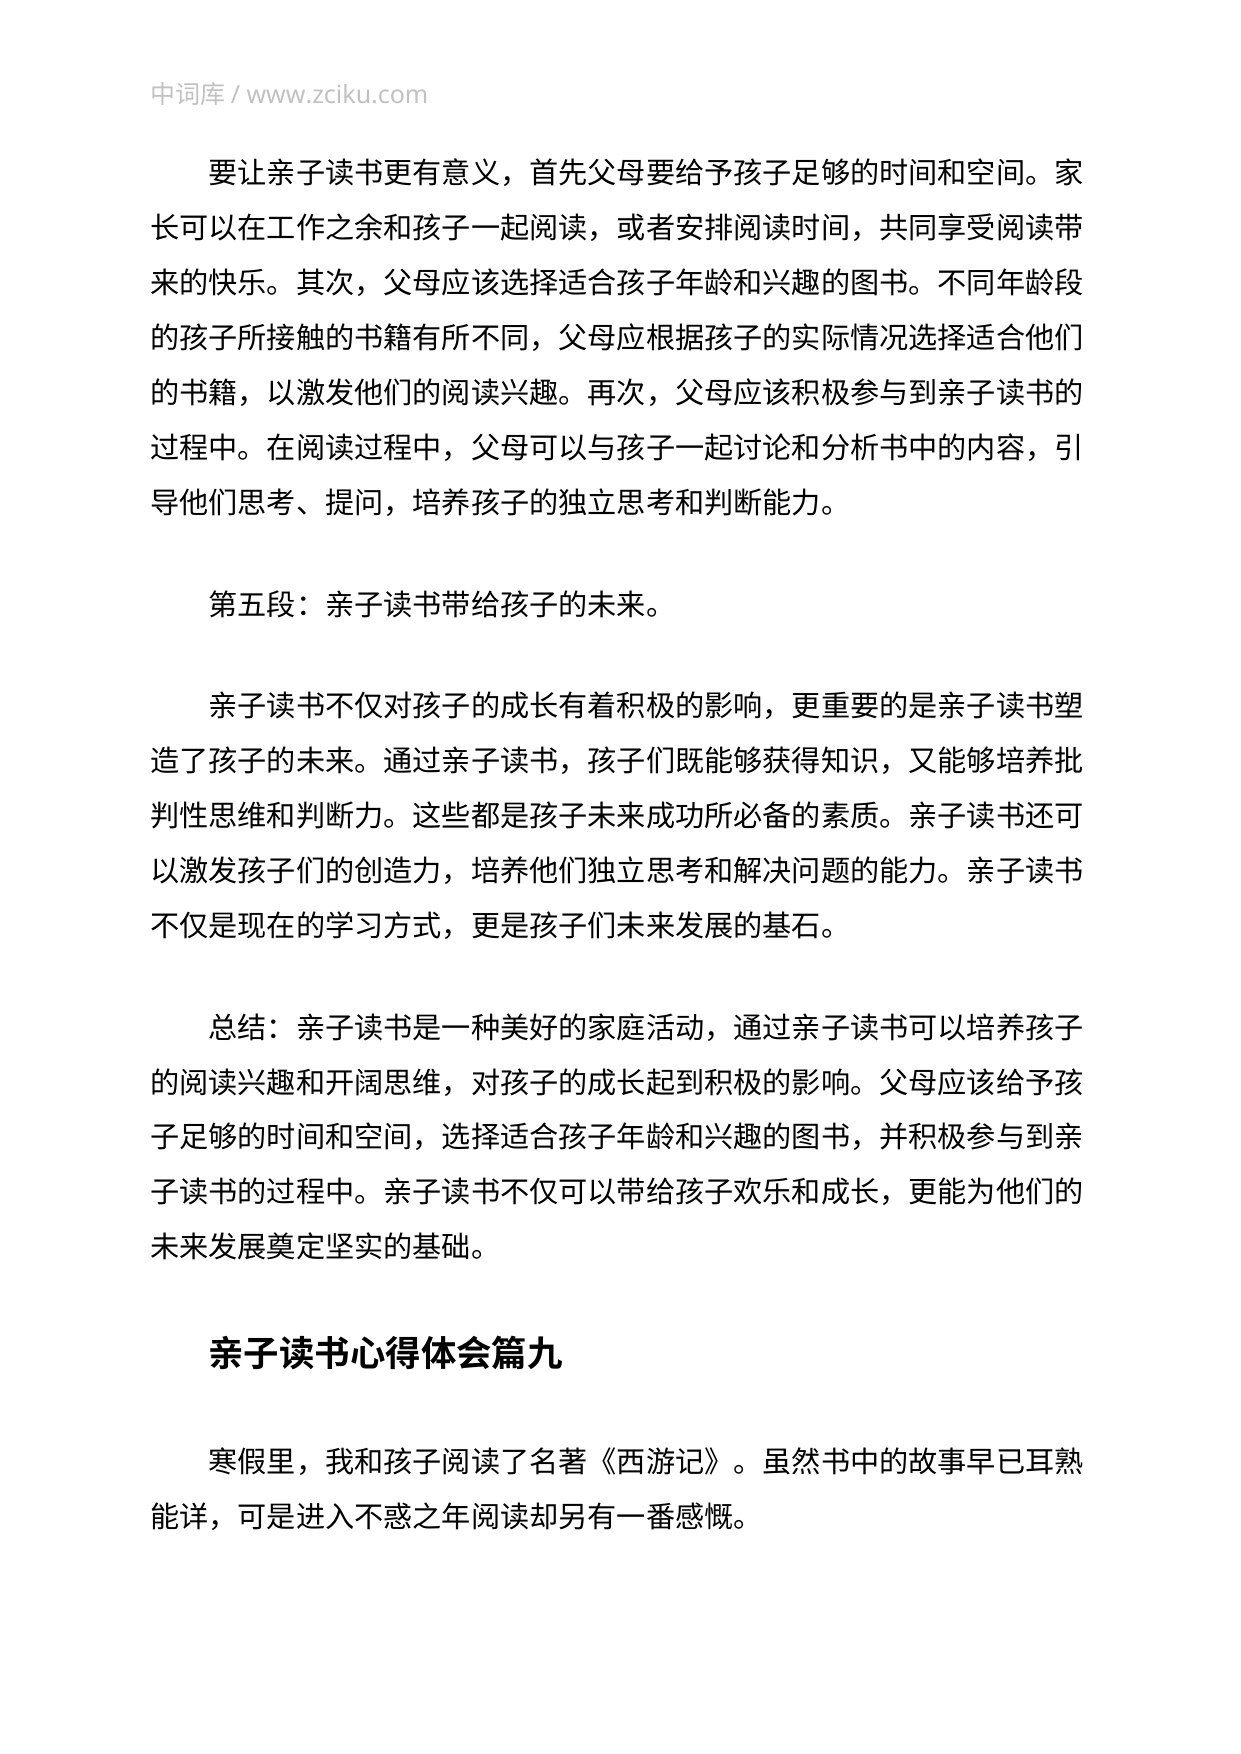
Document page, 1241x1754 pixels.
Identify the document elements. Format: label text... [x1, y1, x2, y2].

text 亲子读书心得体会篇九 [150, 1326, 1090, 1377]
text 要让亲子读书更有意义，首先父母要给予孩子足够的时间和空间。家长可以在工作之余和孩子一起阅读，或者安排阅读时间，共同享受阅读带来的快乐。其次，父母应该选择适合孩子年龄和兴趣的图书。不同年龄段的孩子所接触的书籍有所不同，父母应根据孩子的实际情况选择适合他们的书籍，以激发他们的阅读兴趣。再次，父母应该积极参与到亲子读书的过程中。在阅读过程中，父母可以与孩子一起讨论和分析书中的内容，引导他们思考、提问，培养孩子的独立思考和判断能力。 [150, 150, 1090, 522]
text 寒假里，我和孩子阅读了名著《西游记》。虽然书中的故事早已耳熟能详，可是进入不惑之年阅读却另有一番感慨。 [150, 1439, 1090, 1536]
text 总结：亲子读书是一种美好的家庭活动，通过亲子读书可以培养孩子的阅读兴趣和开阔思维，对孩子的成长起到积极的影响。父母应该给予孩子足够的时间和空间，选择适合孩子年龄和兴趣的图书，并积极参与到亲子读书的过程中。亲子读书不仅可以带给孩子欢乐和成长，更能为他们的未来发展奠定坚实的基础。 [150, 1004, 1090, 1266]
text 亲子读书不仅对孩子的成长有着积极的影响，更重要的是亲子读书塑造了孩子的未来。通过亲子读书，孩子们既能够获得知识，又能够培养批判性思维和判断力。这些都是孩子未来成功所必备的素质。亲子读书还可以激发孩子们的创造力，培养他们独立思考和解决问题的能力。亲子读书不仅是现在的学习方式，更是孩子们未来发展的基石。 [150, 683, 1090, 945]
text 第五段：亲子读书带给孩子的未来。 [150, 581, 1090, 623]
